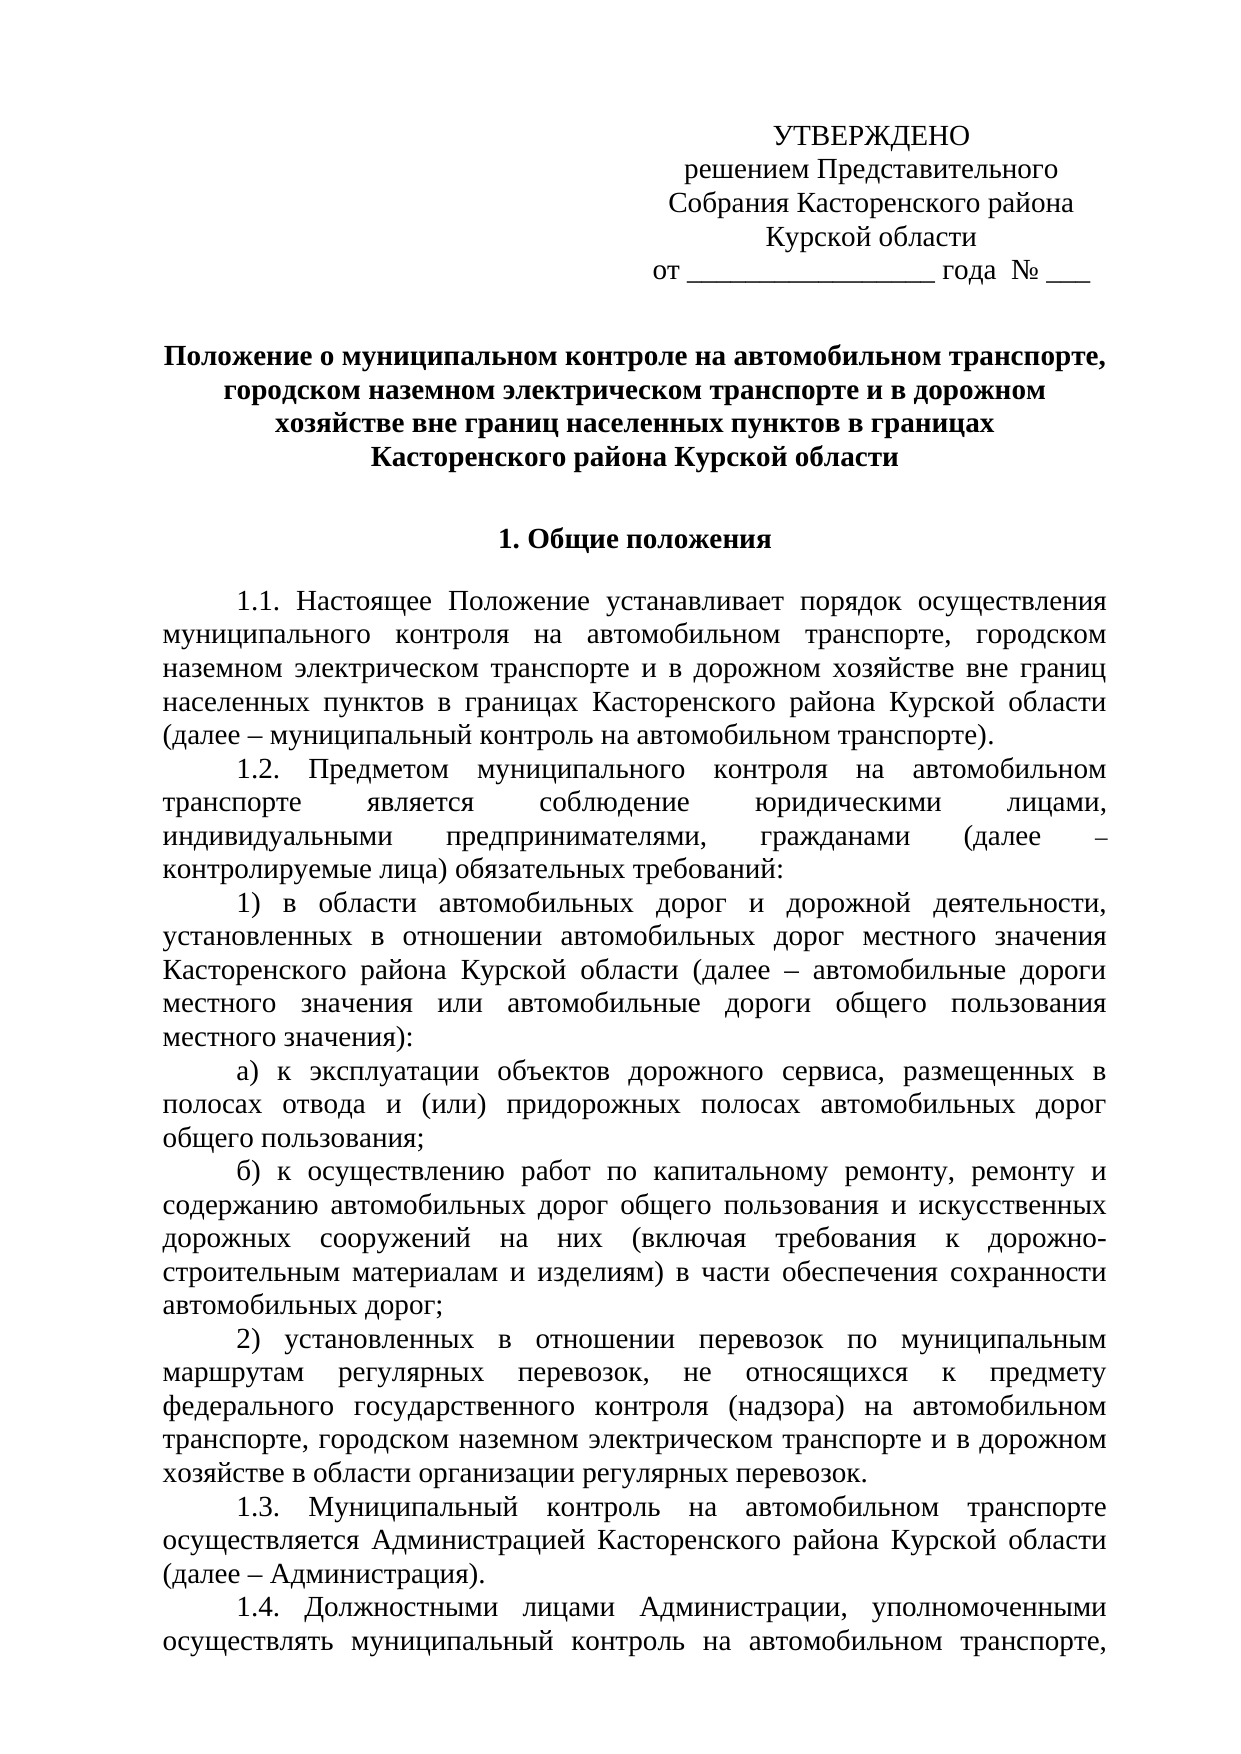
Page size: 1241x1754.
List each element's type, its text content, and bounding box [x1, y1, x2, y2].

text б) к осуществлению работ по капитальному ремонту, ремонту и содержанию автомобильных дорог общего пользования и искусственных дорожных сооружений на них (включая требования к дорожно-строительным материалам и изделиям) в части обеспечения сохранности автомобильных дорог; [162, 1153, 1107, 1321]
text а) к эксплуатации объектов дорожного сервиса, размещенных в полосах отвода и (или) придорожных полосах автомобильных дорог общего пользования; [162, 1053, 1107, 1153]
text Положение о муниципальном контроле на автомобильном транспорте, городском наземном электрическом транспорте и в дорожном хозяйстве вне границ населенных пунктов в границах [162, 338, 1107, 439]
text решением Представительного Собрания Касторенского района Курской области [635, 152, 1107, 252]
text Касторенского района Курской области [162, 439, 1107, 473]
text 1.1. Настоящее Положение устанавливает порядок осуществления муниципального контроля на автомобильном транспорте, городском наземном электрическом транспорте и в дорожном хозяйстве вне границ населенных пунктов в границах Касторенского района Курской области (далее – муниципальный контроль на автомобильном транспорте). [162, 583, 1107, 751]
text от _________________ года № ___ [635, 252, 1107, 286]
text УТВЕРЖДЕНО [635, 118, 1107, 152]
text 1.3. Муниципальный контроль на автомобильном транспорте осуществляется Администрацией Касторенского района Курской области (далее – Администрация). [162, 1489, 1107, 1589]
text 1) в области автомобильных дорог и дорожной деятельности, установленных в отношении автомобильных дорог местного значения Касторенского района Курской области (далее – автомобильные дороги местного значения или автомобильные дороги общего пользования местного значения): [162, 885, 1107, 1053]
text 1.2. Предметом муниципального контроля на автомобильном транспорте является соблюдение юридическими лицами, индивидуальными предпринимателями, гражданами (далее – контролируемые лица) обязательных требований: [162, 751, 1107, 885]
text 2) установленных в отношении перевозок по муниципальным маршрутам регулярных перевозок, не относящихся к предмету федерального государственного контроля (надзора) на автомобильном транспорте, городском наземном электрическом транспорте и в дорожном хозяйстве в области организации регулярных перевозок. [162, 1321, 1107, 1489]
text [162, 1589, 1107, 1656]
text 1. Общие положения [162, 521, 1107, 554]
